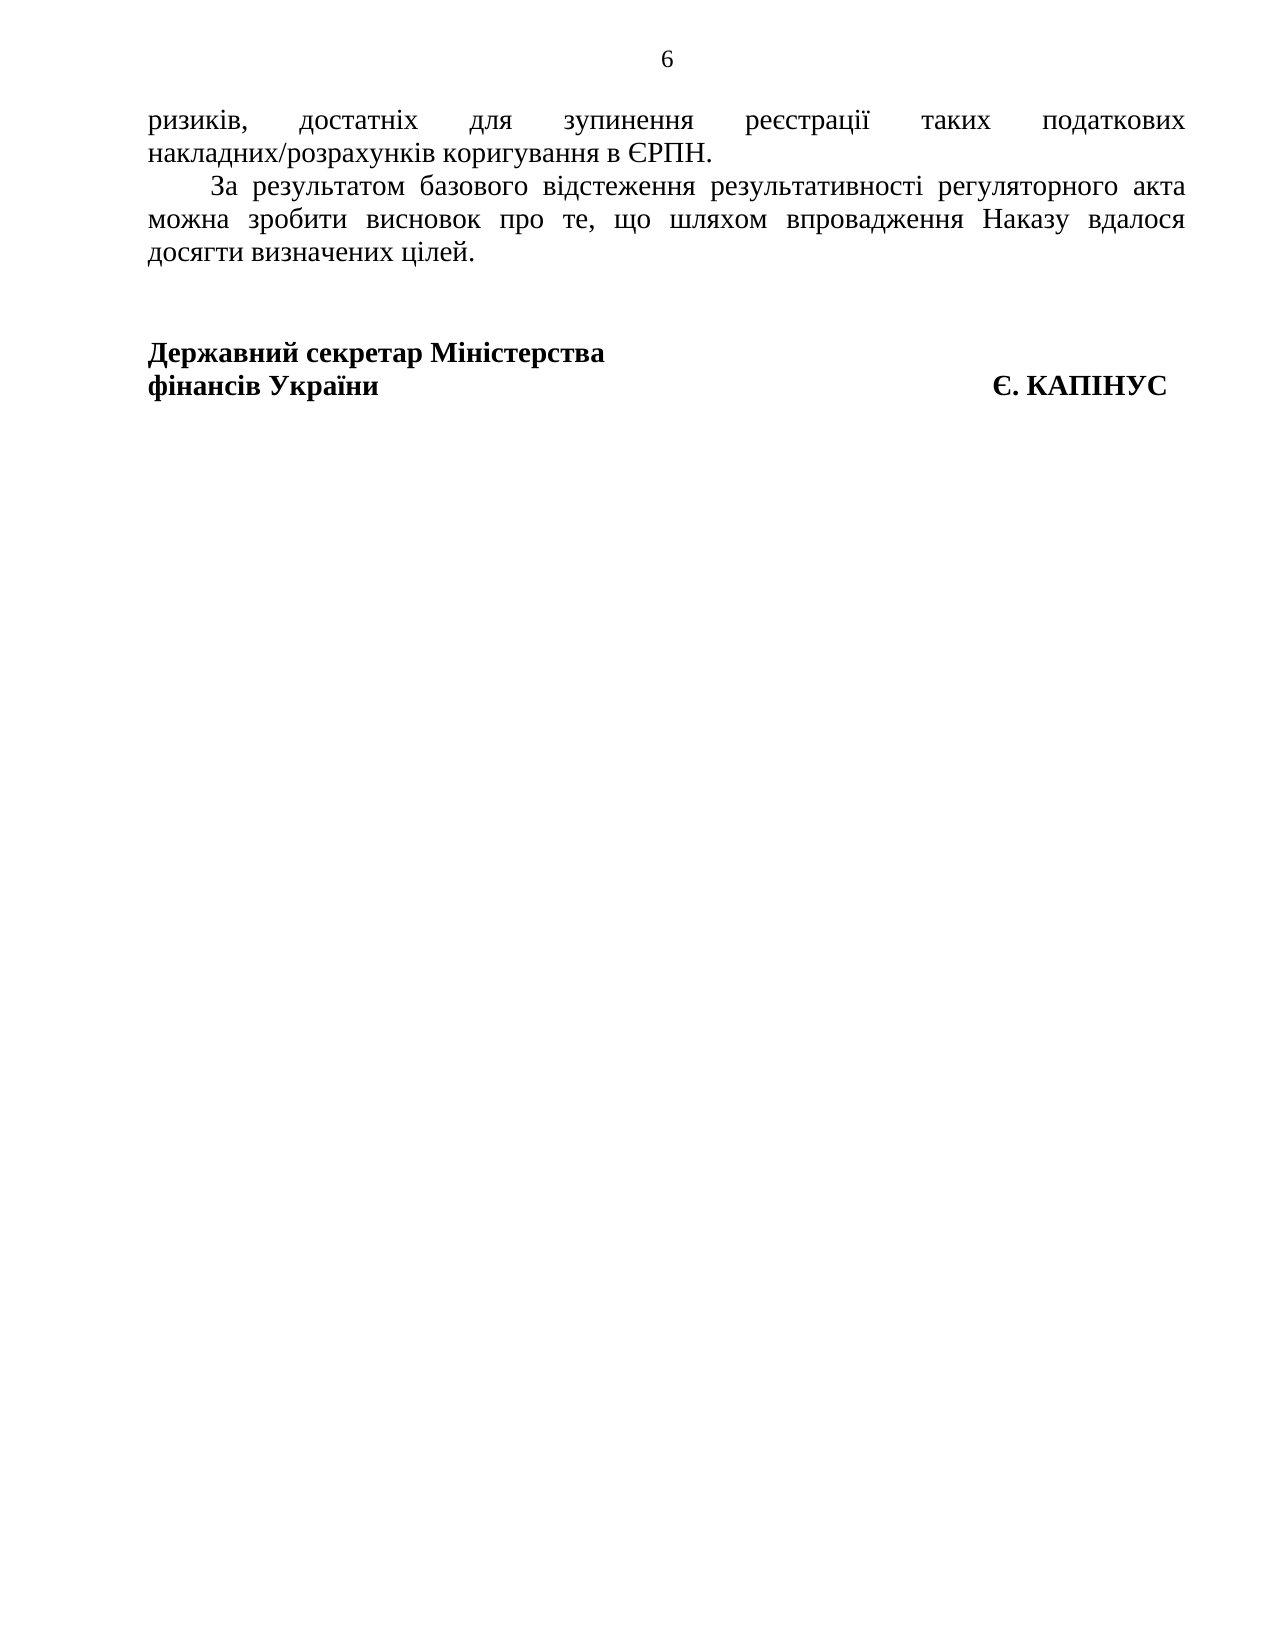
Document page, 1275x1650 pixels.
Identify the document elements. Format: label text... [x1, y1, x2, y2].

table_header Державний секретар Міністерства фінансів України [136, 335, 650, 402]
table_header Є. КАПІНУС [650, 335, 1179, 402]
text За результатом базового відстеження результативності регуляторного акта можна зробити висновок про те, що шляхом впровадження Наказу вдалося досягти визначених цілей. [148, 169, 1186, 268]
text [148, 102, 1186, 169]
